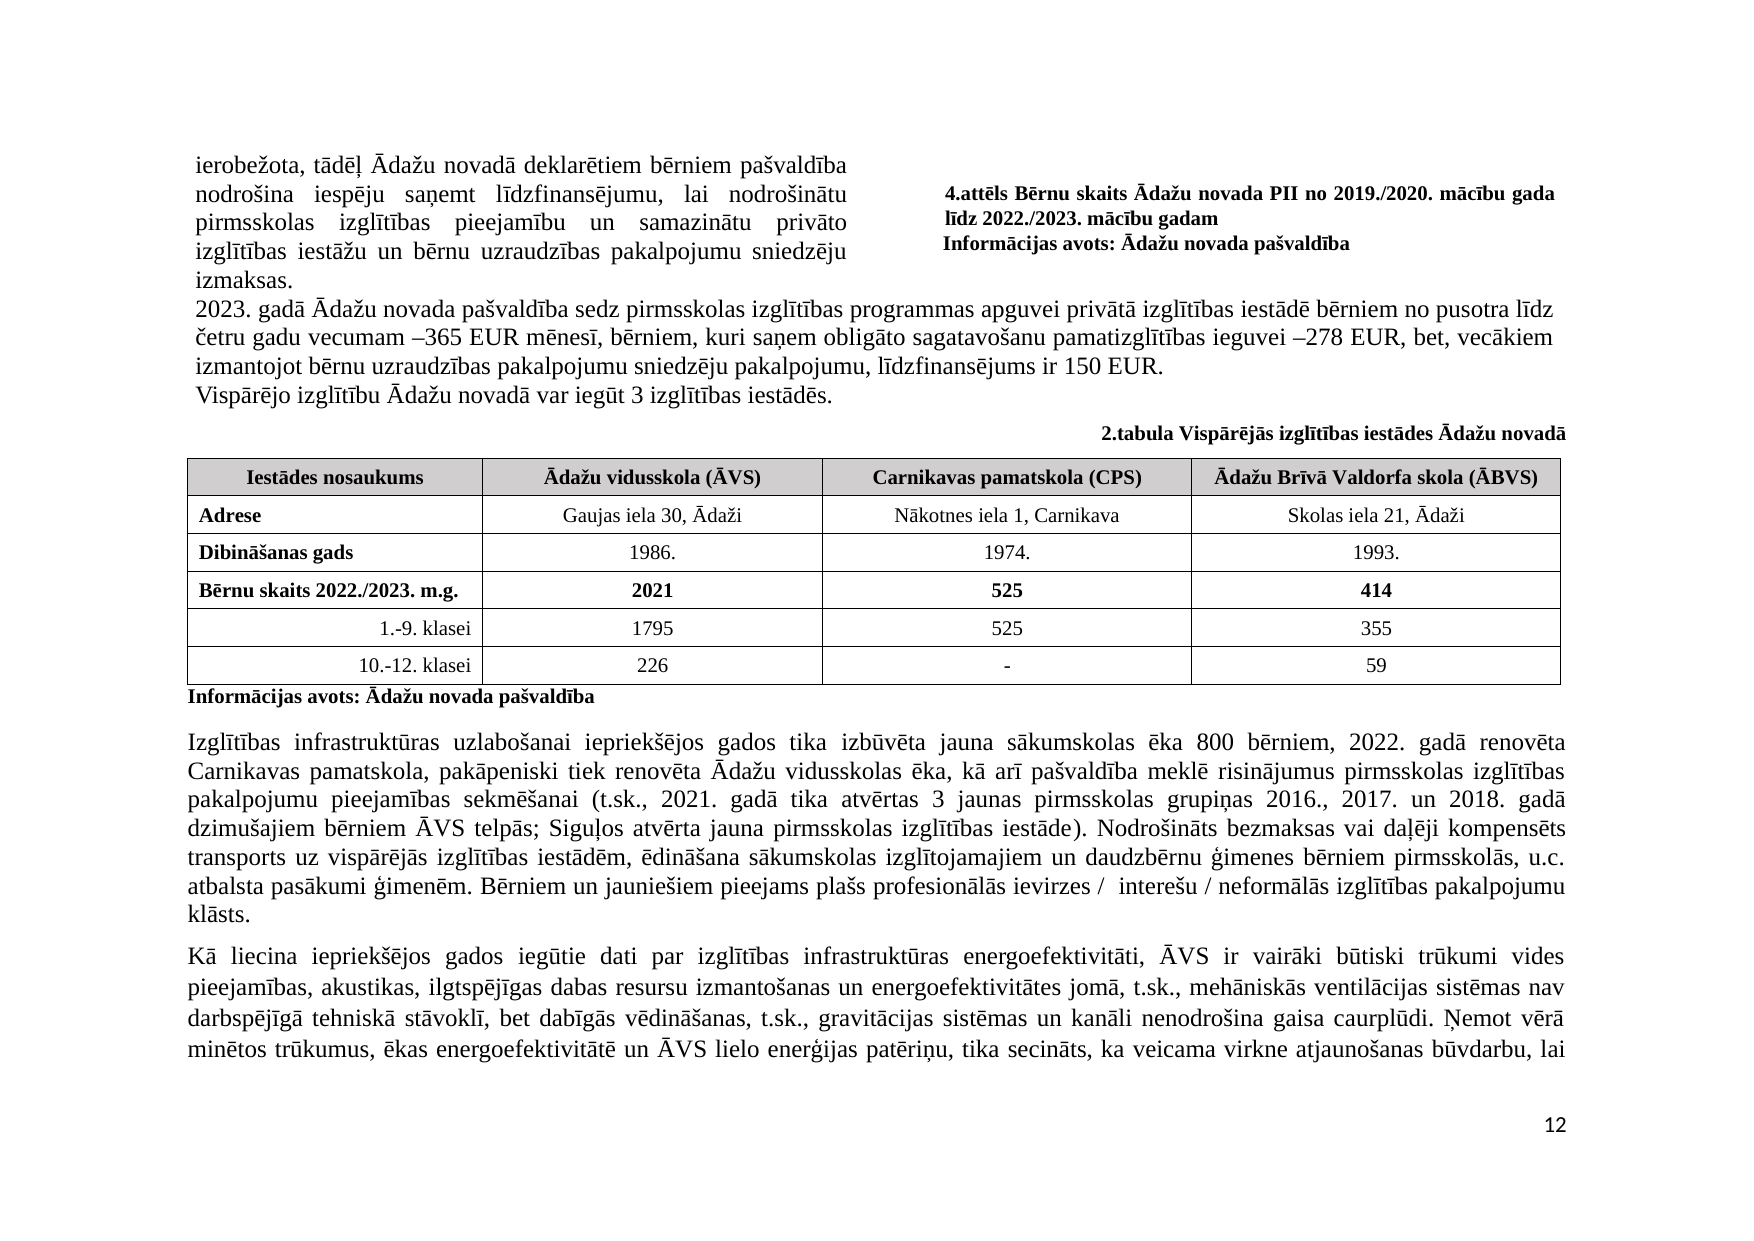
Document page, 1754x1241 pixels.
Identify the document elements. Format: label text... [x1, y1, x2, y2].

table_cell Nākotnes iela 1, Carnikava [823, 496, 1191, 533]
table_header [184, 150, 858, 294]
table_cell 355 [1192, 609, 1560, 646]
text Informācijas avots: Ādažu novada pašvaldība [187, 684, 1566, 708]
table_cell 1993. [1192, 534, 1560, 571]
table_cell 525 [823, 609, 1191, 646]
text Izglītības infrastruktūras uzlabošanai iepriekšējos gados tika izbūvēta jauna sākumskolas ēka 800 bērniem, 2022. gadā renovēta Carnikavas pamatskola, pakāpeniski tiek renovēta Ādažu vidusskolas ēka, kā arī pašvaldība meklē risinājumus pirmsskolas izglītības pakalpojumu pieejamības sekmēšanai (t.sk., 2021. gadā tika atvērtas 3 jaunas pirmsskolas grupiņas 2016., 2017. un 2018. gadā dzimušajiem bērniem ĀVS telpās; Siguļos atvērta jauna pirmsskolas izglītības iestāde). Nodrošināts bezmaksas vai daļēji kompensēts transports uz vispārējās izglītības iestādēm, ēdināšana sākumskolas izglītojamajiem un daudzbērnu ģimenes bērniem pirmsskolās, u.c. atbalsta pasākumi ģimenēm. Bērniem un jauniešiem pieejams plašs profesionālās ievirzes / interešu / neformālās izglītības pakalpojumu klāsts. [187, 727, 1566, 928]
table_cell 59 [1192, 647, 1560, 683]
table_header Ādažu Brīvā Valdorfa skola (ĀBVS) [1192, 459, 1560, 495]
table_cell 2023. gadā Ādažu novada pašvaldība sedz pirmsskolas izglītības programmas apguvei privātā izglītības iestādē bērniem no pusotra līdz četru gadu vecumam –365 EUR mēnesī, bērniem, kuri saņem obligāto sagatavošanu pamatizglītības ieguvei –278 EUR, bet, vecākiem izmantojot bērnu uzraudzības pakalpojumu sniedzēju pakalpojumu, līdzfinansējums ir 150 EUR. Vispārējo izglītību Ādažu novadā var iegūt 3 izglītības iestādēs. [184, 294, 1566, 409]
table_cell 10.-12. klasei [188, 647, 482, 683]
table_cell - [823, 647, 1191, 683]
table_cell Bērnu skaits 2022./2023. m.g. [188, 572, 482, 608]
table_cell 1.-9. klasei [188, 609, 482, 646]
table_cell 226 [483, 647, 822, 683]
table_cell 2021 [483, 572, 822, 608]
table_cell 1974. [823, 534, 1191, 571]
table_cell 525 [823, 572, 1191, 608]
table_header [859, 150, 1566, 294]
table_cell Dibināšanas gads [188, 534, 482, 571]
table_cell 1986. [483, 534, 822, 571]
table_header Ādažu vidusskola (ĀVS) [483, 459, 822, 495]
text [187, 941, 1566, 1063]
table_cell 414 [1192, 572, 1560, 608]
table_header Carnikavas pamatskola (CPS) [823, 459, 1191, 495]
table_cell Gaujas iela 30, Ādaži [483, 496, 822, 533]
text 2.tabula Vispārējās izglītības iestādes Ādažu novadā [187, 421, 1566, 445]
table_header Iestādes nosaukums [188, 459, 482, 495]
table_cell Adrese [188, 496, 482, 533]
table_cell 1795 [483, 609, 822, 646]
table_cell Skolas iela 21, Ādaži [1192, 496, 1560, 533]
